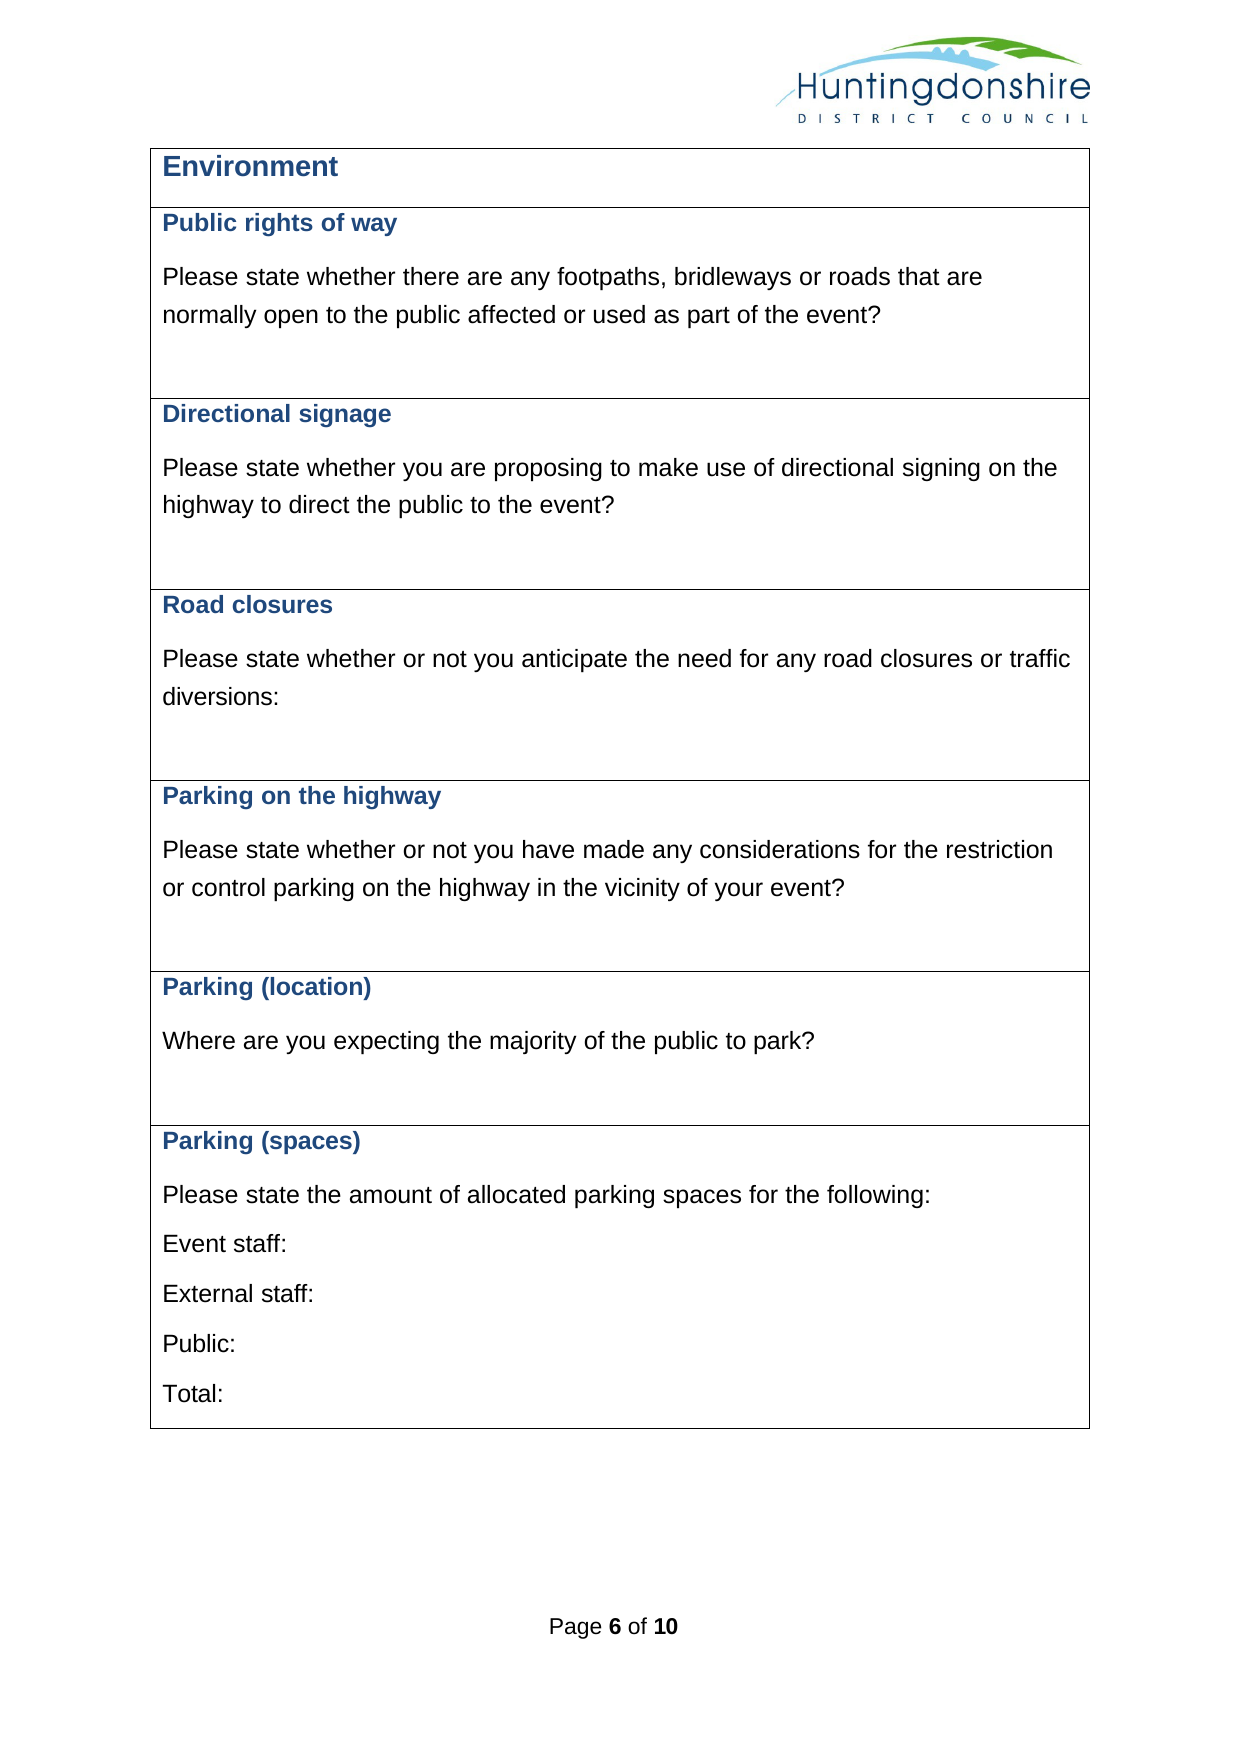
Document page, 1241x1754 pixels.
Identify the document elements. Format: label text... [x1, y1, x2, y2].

picture [774, 35, 1090, 124]
table_header Environment [151, 149, 1089, 207]
table_cell Public rights of way Please state whether there are any footpaths, bridleways or roads that are normally open to the public affected or used as part of the event? [151, 208, 1089, 398]
table_cell Parking on the highway Please state whether or not you have made any considerations for the restriction or control parking on the highway in the vicinity of your event? [151, 781, 1089, 971]
table_cell Parking (spaces) Please state the amount of allocated parking spaces for the following: Event staff: External staff: Public: Total: [151, 1126, 1089, 1428]
table_cell Road closures Please state whether or not you anticipate the need for any road closures or traffic diversions: [151, 590, 1089, 780]
table_cell Directional signage Please state whether you are proposing to make use of directional signing on the highway to direct the public to the event? [151, 399, 1089, 589]
table_cell Parking (location) Where are you expecting the majority of the public to park? [151, 972, 1089, 1125]
